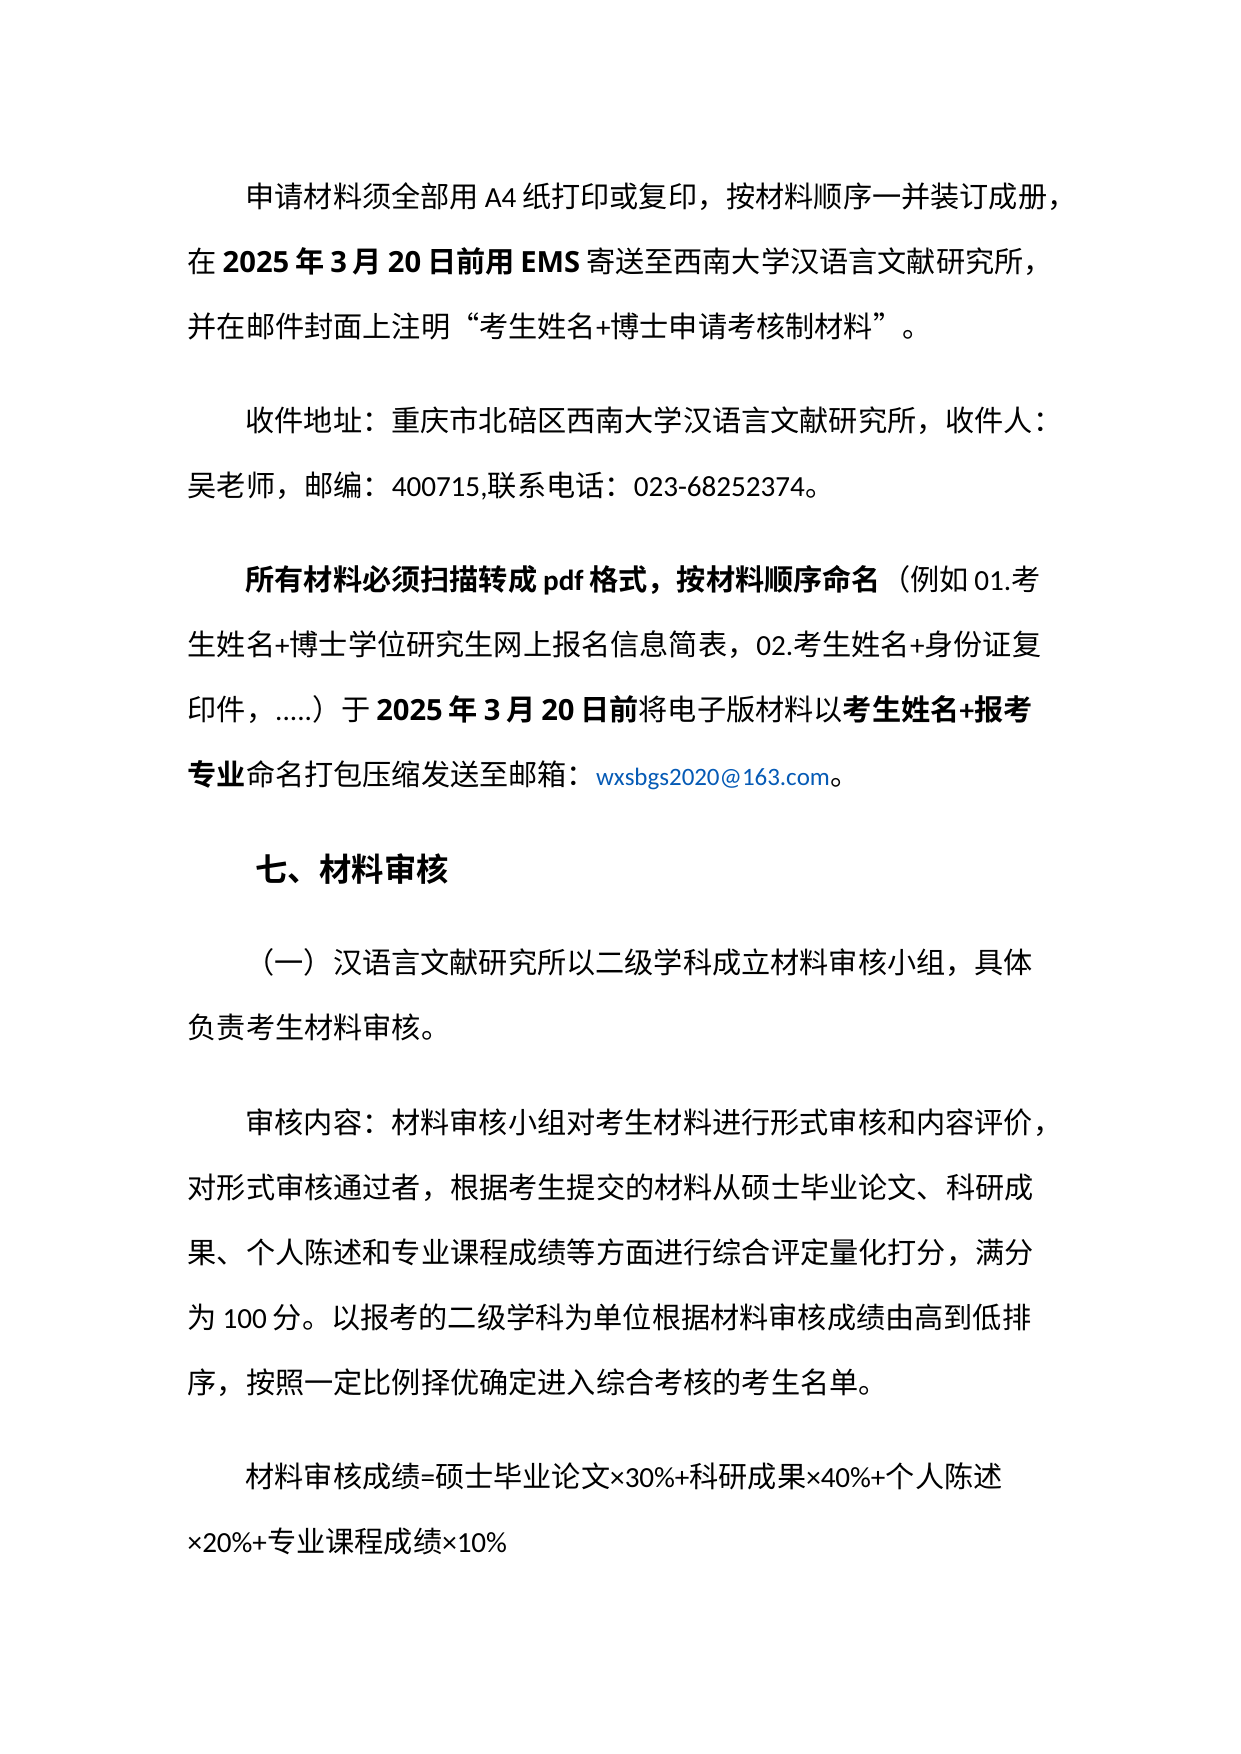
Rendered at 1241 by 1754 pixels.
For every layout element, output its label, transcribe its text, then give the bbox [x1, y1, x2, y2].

text 申请材料须全部用A4纸打印或复印，按材料顺序一并装订成册，在2025年3月20日前用EMS寄送至西南大学汉语言文献研究所，并在邮件封面上注明“考生姓名+博士申请考核制材料”。 [187, 162, 1053, 357]
text 材料审核成绩=硕士毕业论文×30%+科研成果×40%+个人陈述×20%+专业课程成绩×10% [187, 1442, 1053, 1572]
text 审核内容：材料审核小组对考生材料进行形式审核和内容评价，对形式审核通过者，根据考生提交的材料从硕士毕业论文、科研成果、个人陈述和专业课程成绩等方面进行综合评定量化打分，满分为100分。以报考的二级学科为单位根据材料审核成绩由高到低排序，按照一定比例择优确定进入综合考核的考生名单。 [187, 1088, 1053, 1413]
text 收件地址：重庆市北碚区西南大学汉语言文献研究所，收件人：吴老师，邮编：400715,联系电话：023-68252374。 [187, 386, 1053, 516]
text 所有材料必须扫描转成pdf格式，按材料顺序命名（例如01.考生姓名+博士学位研究生网上报名信息简表，02.考生姓名+身份证复印件，.....）于2025年3月20日前将电子版材料以考生姓名+报考专业命名打包压缩发送至邮箱：wxsbgs2020@163.com。 [187, 545, 1053, 805]
text 七、材料审核 [187, 834, 1053, 899]
text （一）汉语言文献研究所以二级学科成立材料审核小组，具体负责考生材料审核。 [187, 929, 1053, 1059]
